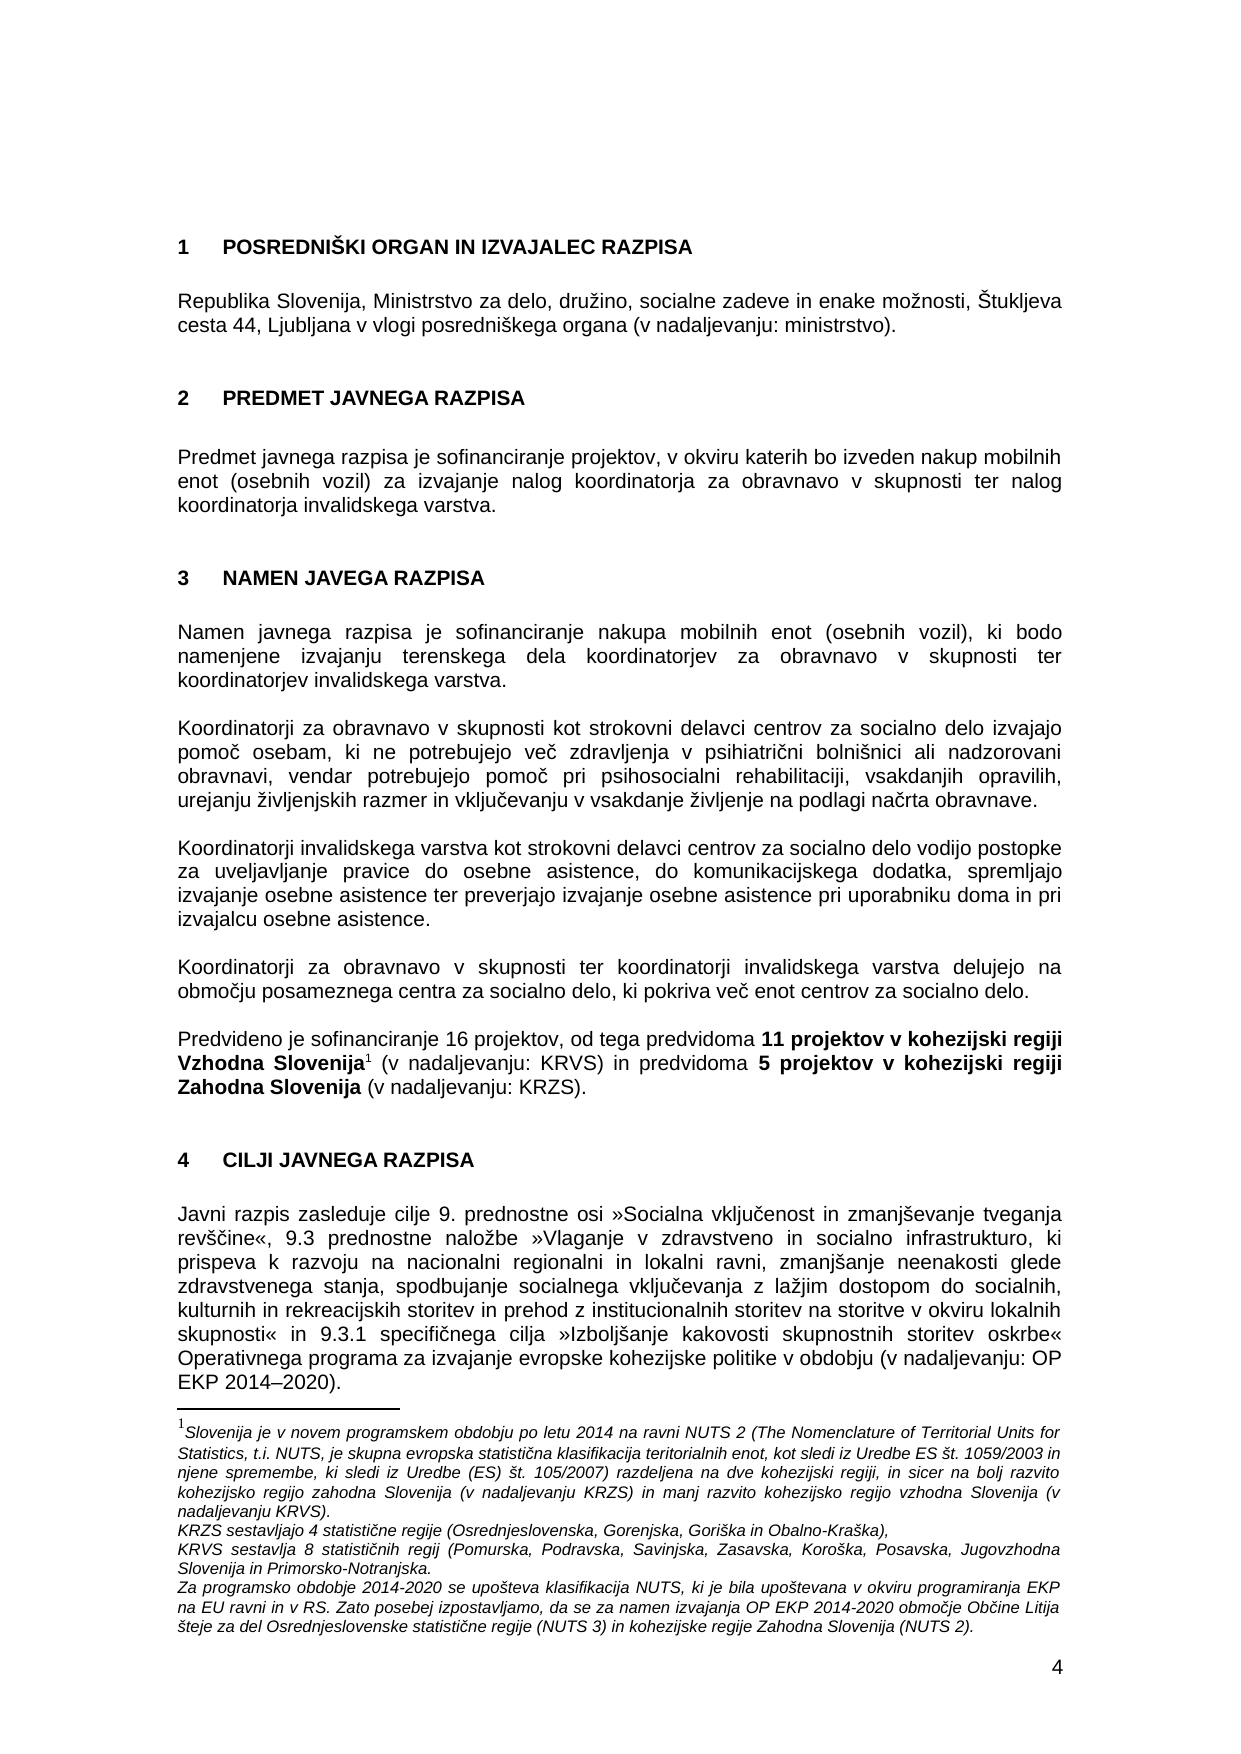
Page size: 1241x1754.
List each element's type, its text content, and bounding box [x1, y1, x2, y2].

text Namen javnega razpisa je sofinanciranje nakupa mobilnih enot (osebnih vozil), ki bodo namenjene izvajanju terenskega dela koordinatorjev za obravnavo v skupnosti ter koordinatorjev invalidskega varstva. [177, 620, 1063, 692]
subtitle POSREDNIŠKI ORGAN IN IZVAJALEC RAZPISA [177, 235, 1063, 259]
text Koordinatorji za obravnavo v skupnosti kot strokovni delavci centrov za socialno delo izvajajo pomoč osebam, ki ne potrebujejo več zdravljenja v psihiatrični bolnišnici ali nadzorovani obravnavi, vendar potrebujejo pomoč pri psihosocialni rehabilitaciji, vsakdanjih opravilih, urejanju življenjskih razmer in vključevanju v vsakdanje življenje na podlagi načrta obravnave. [177, 716, 1063, 811]
list CILJI JAVNEGA RAZPISA [177, 1148, 1063, 1172]
list NAMEN JAVEGA RAZPISA [177, 566, 1063, 589]
text Koordinatorji invalidskega varstva kot strokovni delavci centrov za socialno delo vodijo postopke za uveljavljanje pravice do osebne asistence, do komunikacijskega dodatka, spremljajo izvajanje osebne asistence ter preverjajo izvajanje osebne asistence pri uporabniku doma in pri izvajalcu osebne asistence. [177, 835, 1063, 931]
text Koordinatorji za obravnavo v skupnosti ter koordinatorji invalidskega varstva delujejo na območju posameznega centra za socialno delo, ki pokriva več enot centrov za socialno delo. [177, 955, 1063, 1003]
text Republika Slovenija, Ministrstvo za delo, družino, socialne zadeve in enake možnosti, Štukljeva cesta 44, Ljubljana v vlogi posredniškega organa (v nadaljevanju: ministrstvo). [177, 289, 1063, 337]
text Javni razpis zasleduje cilje 9. prednostne osi »Socialna vključenost in zmanjševanje tveganja revščine«, 9.3 prednostne naložbe »Vlaganje v zdravstveno in socialno infrastrukturo, ki prispeva k razvoju na nacionalni regionalni in lokalni ravni, zmanjšanje neenakosti glede zdravstvenega stanja, spodbujanje socialnega vključevanja z lažjim dostopom do socialnih, kulturnih in rekreacijskih storitev in prehod z institucionalnih storitev na storitve v okviru lokalnih skupnosti« in 9.3.1 specifičnega cilja »Izboljšanje kakovosti skupnostnih storitev oskrbe« Operativnega programa za izvajanje evropske kohezijske politike v obdobju (v nadaljevanju: OP EKP 2014–2020). [177, 1202, 1063, 1394]
subtitle PREDMET JAVNEGA RAZPISA [177, 386, 1063, 410]
text Predvideno je sofinanciranje 16 projektov, od tega predvidoma 11 projektov v kohezijski regiji Vzhodna Slovenija (v nadaljevanju: KRVS) in predvidoma 5 projektov v kohezijski regiji Zahodna Slovenija (v nadaljevanju: KRZS). [177, 1027, 1063, 1099]
text Predmet javnega razpisa je sofinanciranje projektov, v okviru katerih bo izveden nakup mobilnih enot (osebnih vozil) za izvajanje nalog koordinatorja za obravnavo v skupnosti ter nalog koordinatorja invalidskega varstva. [177, 445, 1063, 517]
